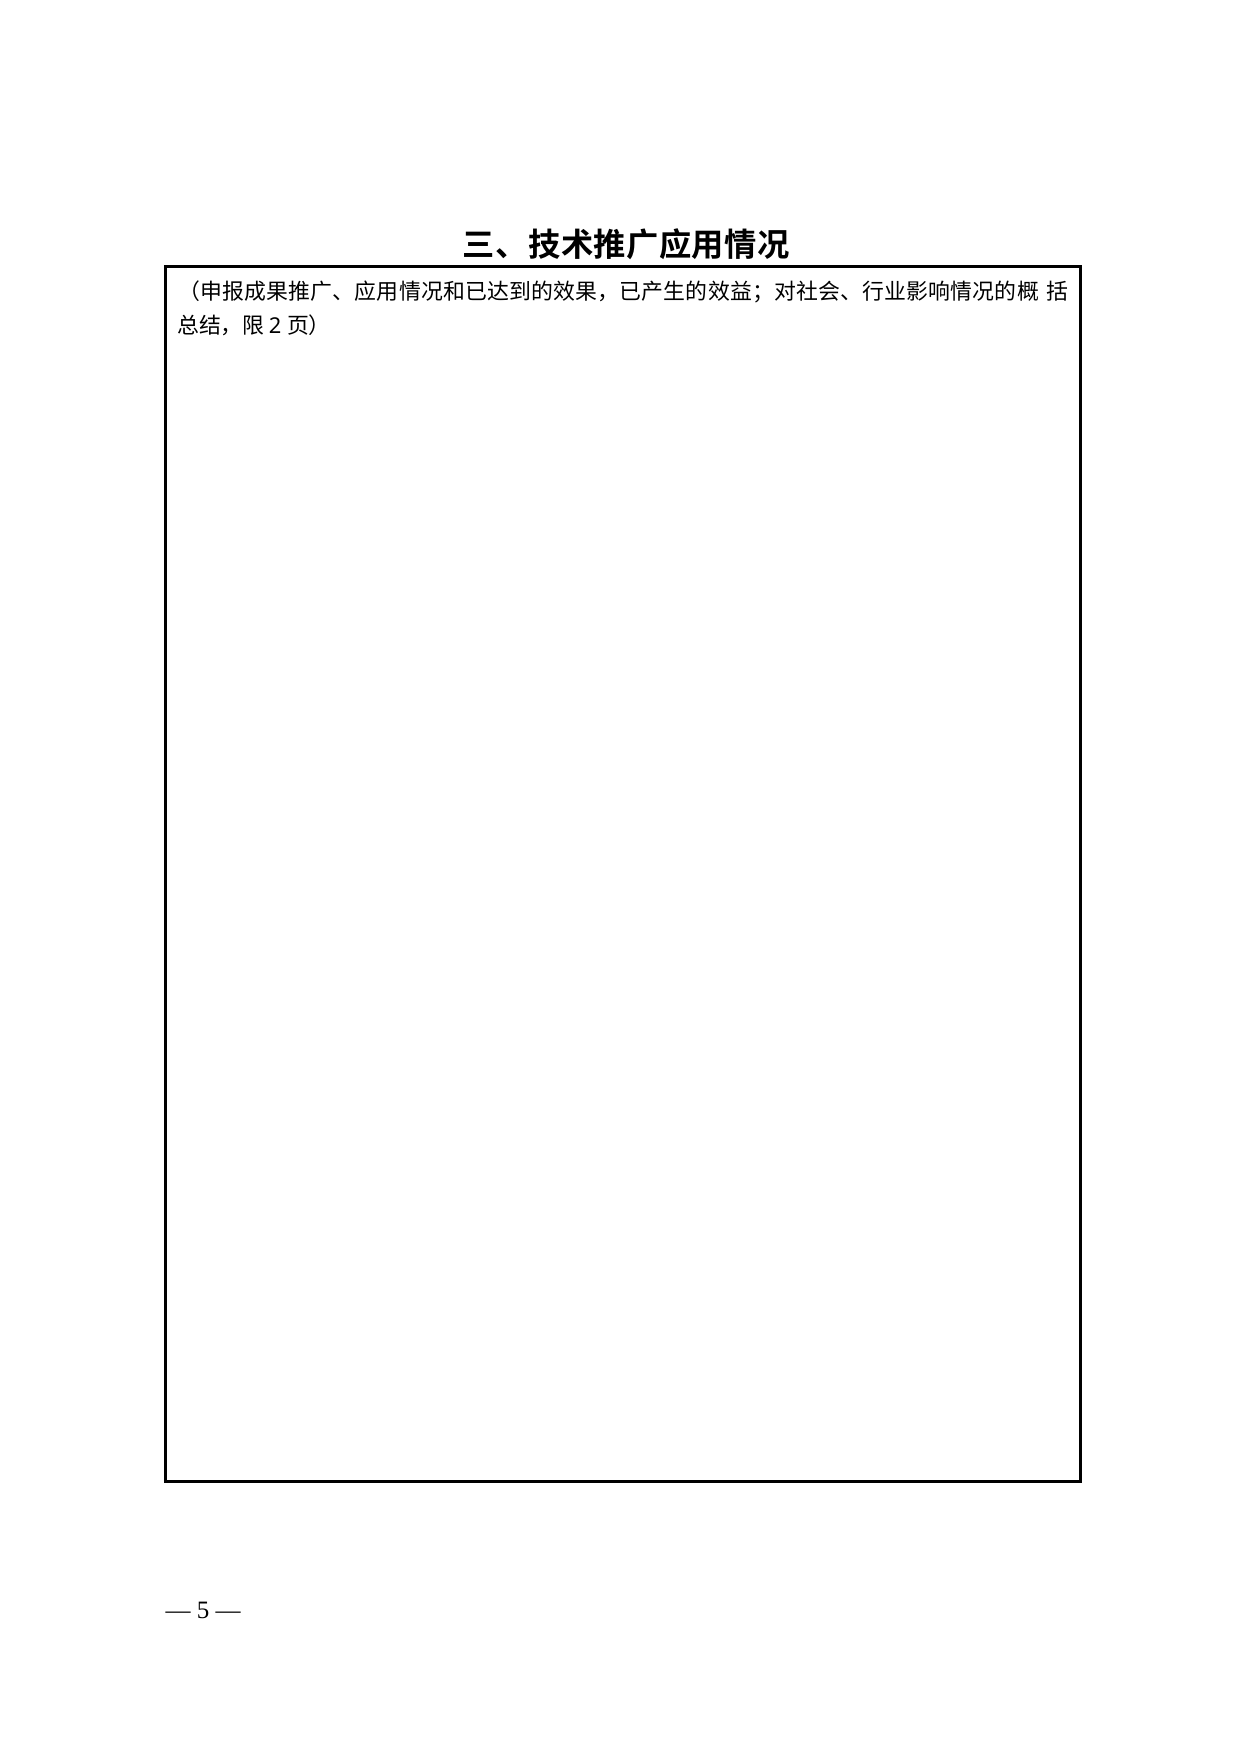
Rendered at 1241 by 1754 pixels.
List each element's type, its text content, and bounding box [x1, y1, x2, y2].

list 技术推广应用情况 [165, 218, 1087, 265]
table_header （申报成果推广、应用情况和已达到的效果，已产生的效益；对社会、行业影响情况的概 括总结，限 2 页） [167, 268, 1079, 1480]
